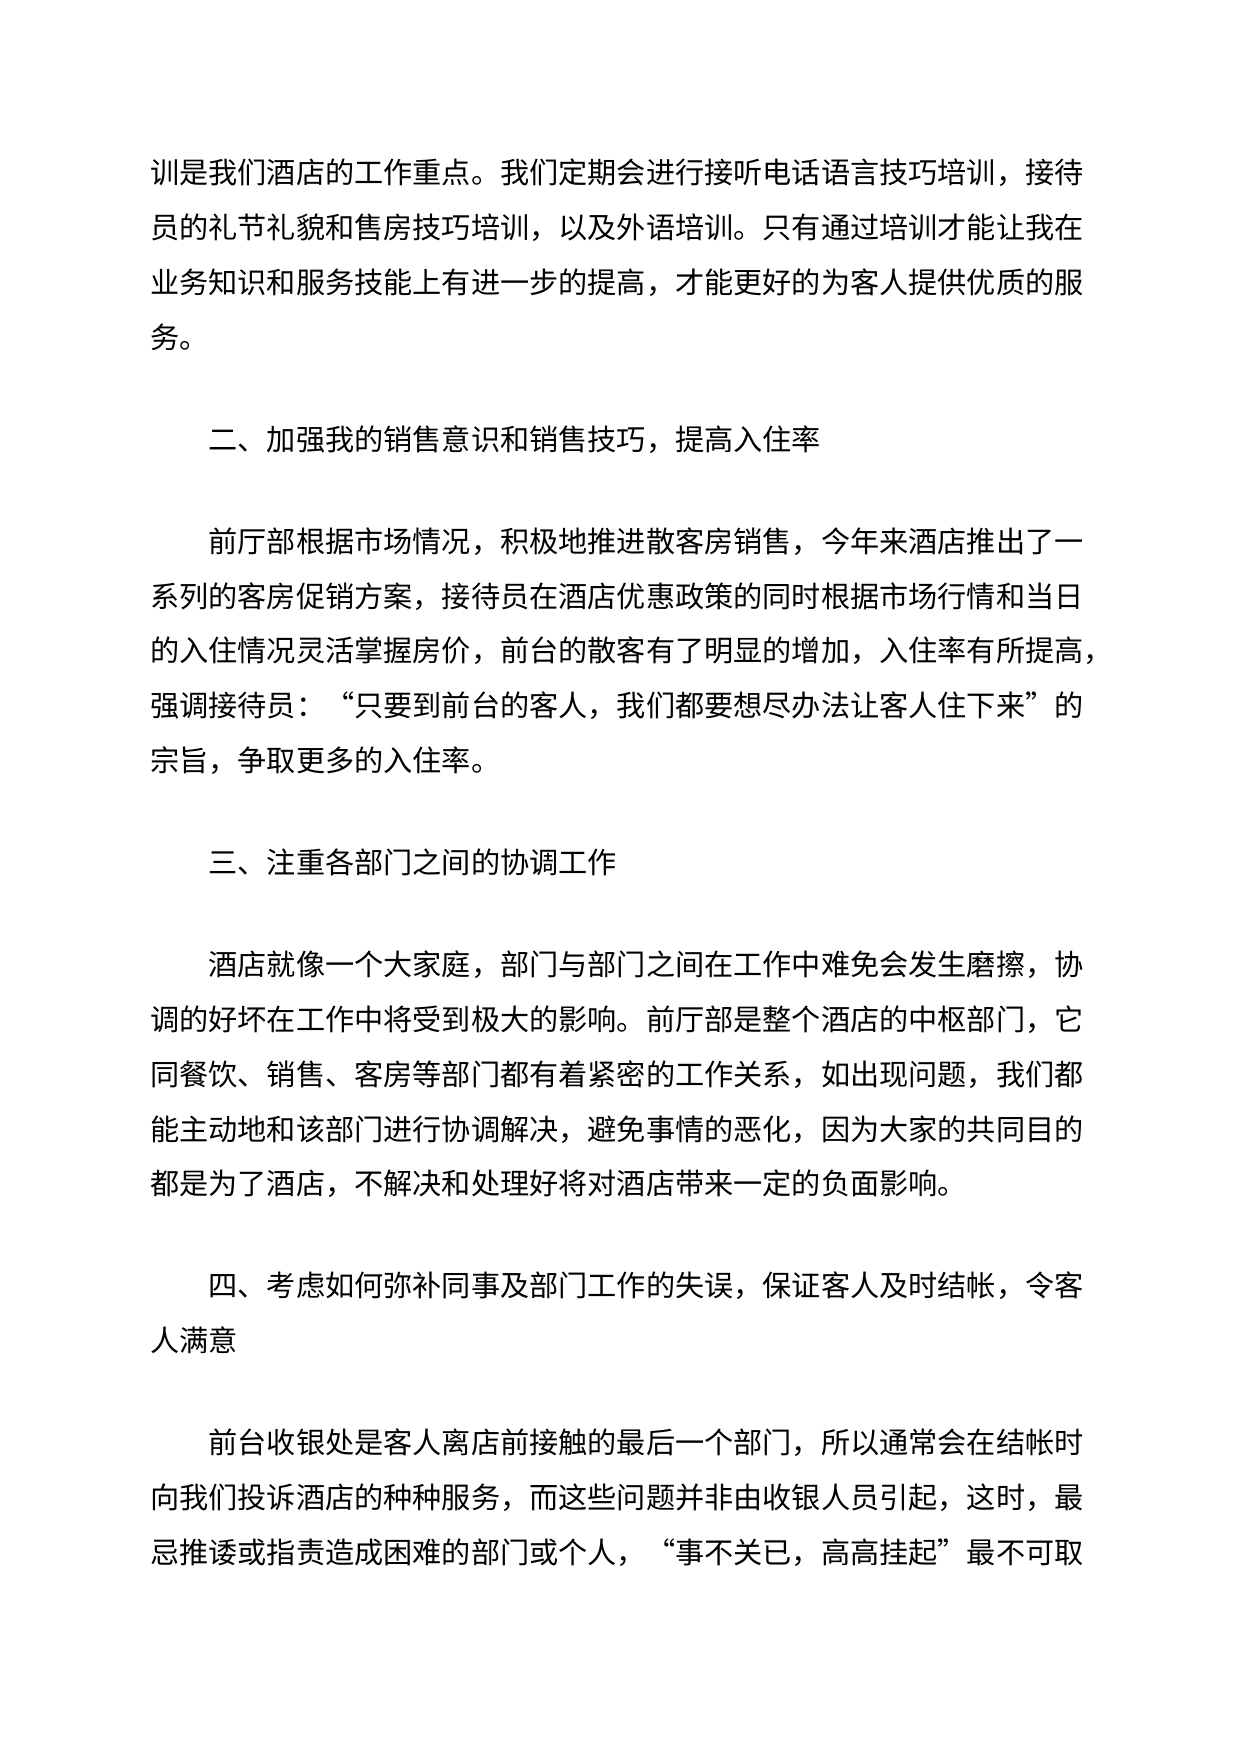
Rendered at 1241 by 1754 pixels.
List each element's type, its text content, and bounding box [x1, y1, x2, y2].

text 二、加强我的销售意识和销售技巧，提高入住率 [150, 416, 1090, 459]
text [150, 1419, 1090, 1571]
text 前厅部根据市场情况，积极地推进散客房销售，今年来酒店推出了一系列的客房促销方案，接待员在酒店优惠政策的同时根据市场行情和当日的入住情况灵活掌握房价，前台的散客有了明显的增加，入住率有所提高，强调接待员：“只要到前台的客人，我们都要想尽办法让客人住下来”的宗旨，争取更多的入住率。 [150, 518, 1090, 780]
text 四、考虑如何弥补同事及部门工作的失误，保证客人及时结帐，令客人满意 [150, 1263, 1090, 1360]
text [150, 150, 1090, 357]
text 三、注重各部门之间的协调工作 [150, 839, 1090, 882]
text 酒店就像一个大家庭，部门与部门之间在工作中难免会发生磨擦，协调的好坏在工作中将受到极大的影响。前厅部是整个酒店的中枢部门，它同餐饮、销售、客房等部门都有着紧密的工作关系，如出现问题，我们都能主动地和该部门进行协调解决，避免事情的恶化，因为大家的共同目的都是为了酒店，不解决和处理好将对酒店带来一定的负面影响。 [150, 941, 1090, 1203]
